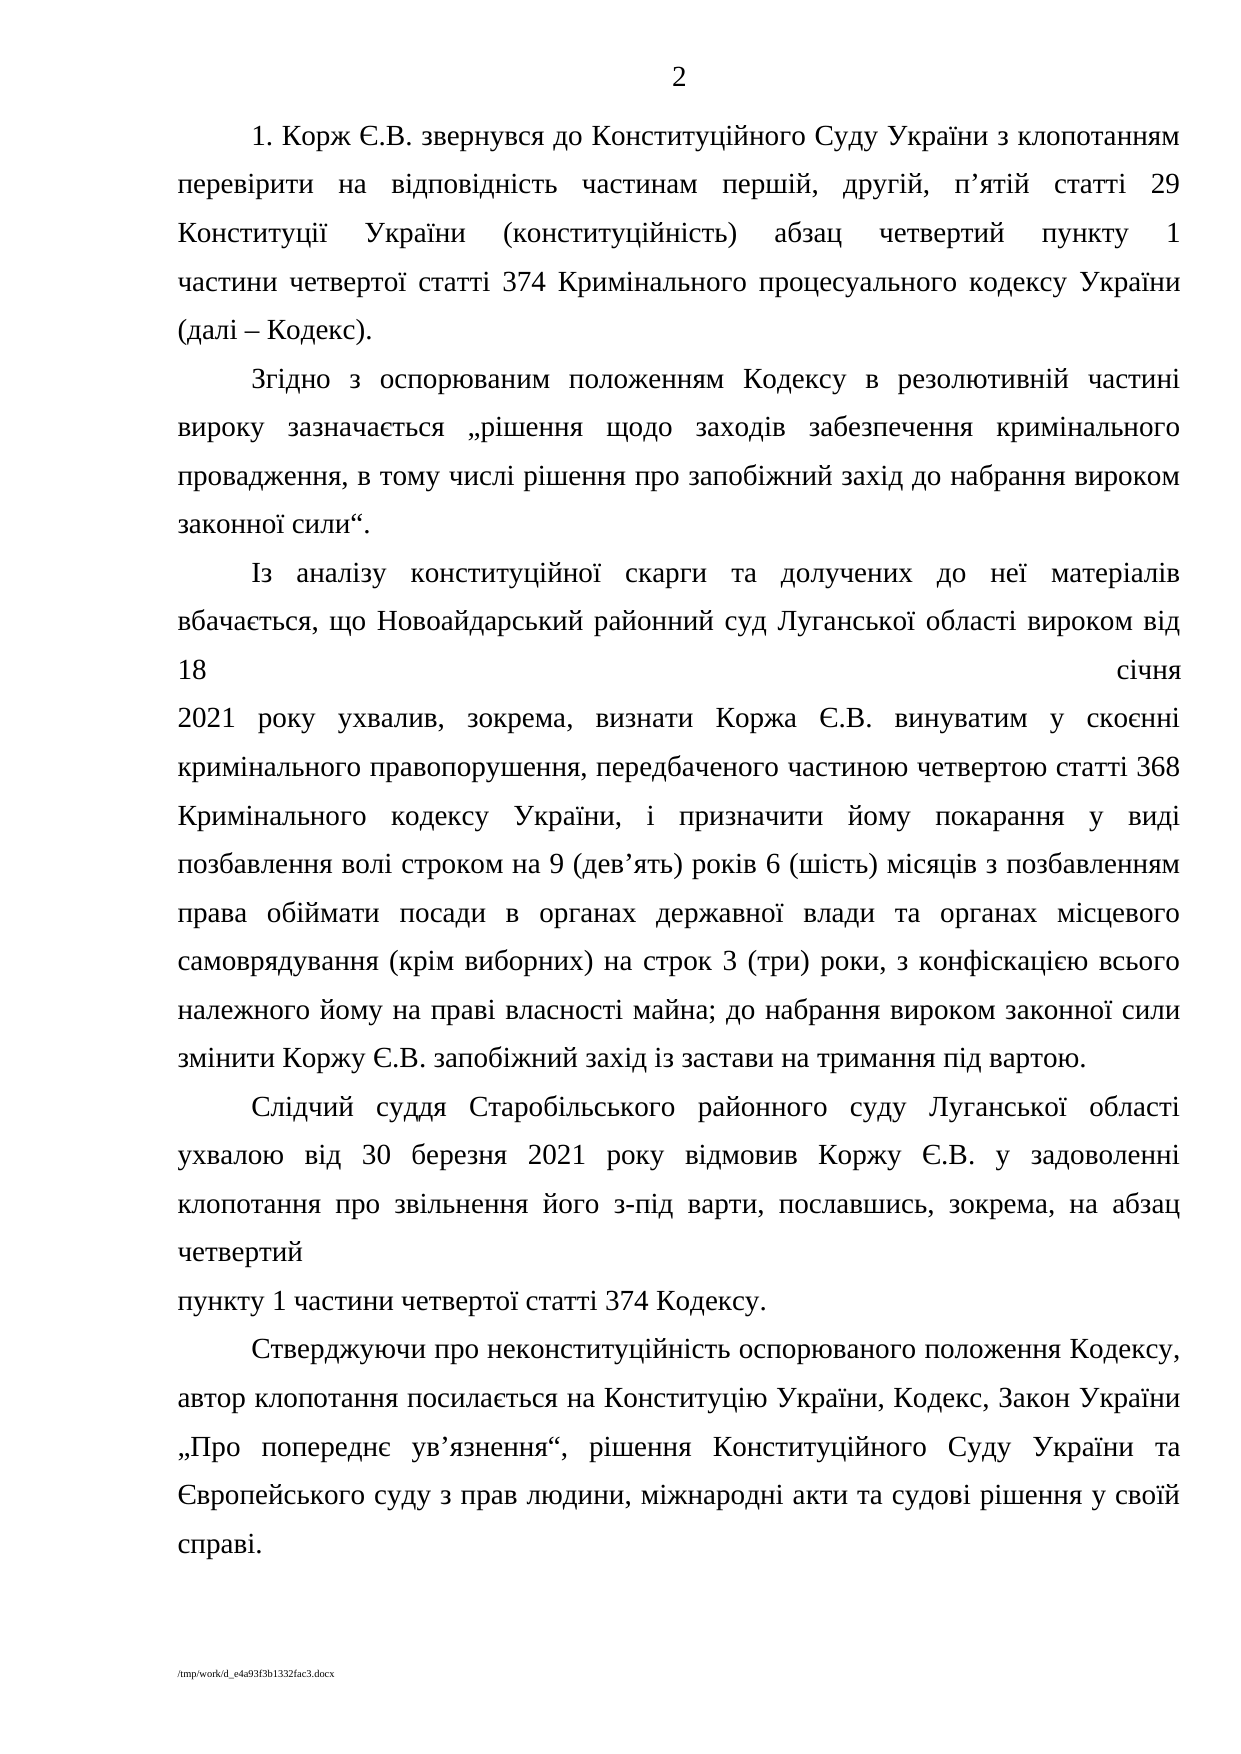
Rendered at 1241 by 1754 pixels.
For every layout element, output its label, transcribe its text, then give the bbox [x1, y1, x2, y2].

text Згідно з оспорюваним положенням Кодексу в резолютивній частині вироку зазначається „рішення щодо заходів забезпечення кримінального провадження, в тому числі рішення про запобіжний захід до набрання вироком законної сили“. [177, 361, 1181, 540]
text Стверджуючи про неконституційність оспорюваного положення Кодексу, автор клопотання посилається на Конституцію України, Кодекс, Закон України „Про попереднє увʼязнення“, рішення Конституційного Суду України та Європейського суду з прав людини, міжнародні акти та судові рішення у своїй справі. [177, 1332, 1181, 1559]
text Із аналізу конституційної скарги та долучених до неї матеріалів вбачається, що Новоайдарський районний суд Луганської області вироком від 18 січня 2021 року ухвалив, зокрема, визнати Коржа Є.В. винуватим у скоєнні кримінального правопорушення, передбаченого частиною четвертою статті 368 Кримінального кодексу України, і призначити йому покарання у виді позбавлення волі строком на 9 (девʼять) років 6 (шість) місяців з позбавленням права обіймати посади в органах державної влади та органах місцевого самоврядування (крім виборних) на строк 3 (три) роки, з конфіскацією всього належного йому на праві власності майна; до набрання вироком законної сили змінити Коржу Є.В. запобіжний захід із застави на тримання під вартою. [177, 555, 1181, 1074]
text Слідчий суддя Старобільського районного суду Луганської області ухвалою від 30 березня 2021 року відмовив Коржу Є.В. у задоволенні клопотання про звільнення його з-під варти, пославшись, зокрема, на абзац четвертий пункту 1 частини четвертої статті 374 Кодексу. [177, 1089, 1181, 1317]
text 1. Корж Є.В. звернувся до Конституційного Суду України з клопотанням перевірити на відповідність частинам першій, другій, пʼятій статті 29 Конституції України (конституційність) абзац четвертий пункту 1 частини четвертої статті 374 Кримінального процесуального кодексу України (далі – Кодекс). [177, 118, 1181, 346]
